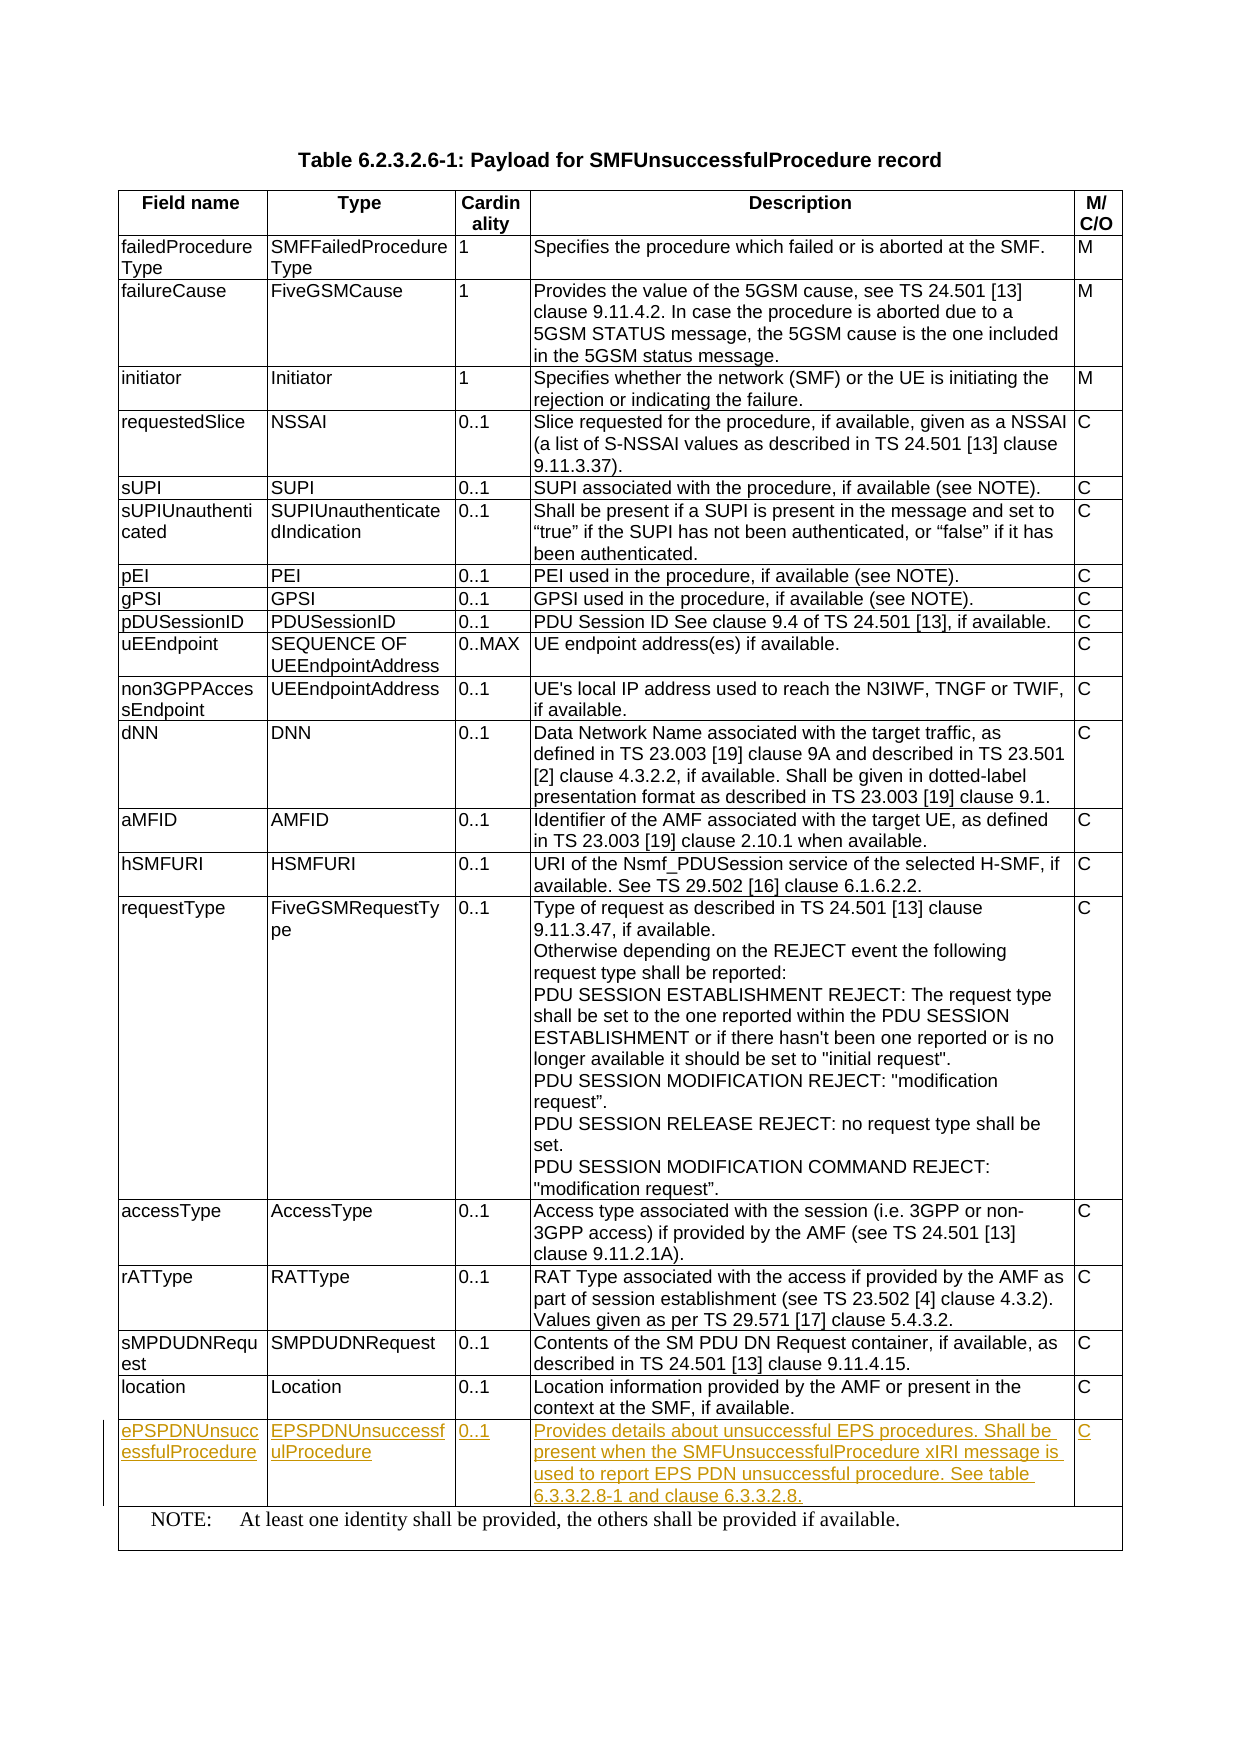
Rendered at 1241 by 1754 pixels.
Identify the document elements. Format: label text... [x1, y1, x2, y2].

table_cell Access type associated with the session (i.e. 3GPP or non-3GPP access) if provided by the AMF (see TS 24.501 [13] clause 9.11.2.1A). [531, 1200, 1074, 1265]
table_cell M [1075, 236, 1122, 279]
table_cell pDUSessionID [119, 611, 267, 632]
table_header Type [268, 191, 455, 234]
table_cell C [1075, 477, 1122, 498]
table_cell DNN [268, 721, 455, 808]
table_cell NSSAI [268, 411, 455, 476]
table_cell C [1075, 809, 1122, 852]
table_cell aMFID [119, 809, 267, 852]
table_cell Location [268, 1376, 455, 1419]
table_cell location [119, 1376, 267, 1419]
table_cell sUPI [119, 477, 267, 498]
table_cell SUPI [268, 477, 455, 498]
table_cell C [1075, 897, 1122, 1199]
table_cell M [1075, 367, 1122, 410]
table_cell non3GPPAccessEndpoint [119, 677, 267, 720]
table_cell 0..1 [456, 853, 530, 896]
table_cell 0..1 [456, 1331, 530, 1374]
table_header Cardinality [456, 191, 530, 234]
table_cell accessType [119, 1200, 267, 1265]
table_cell C [1075, 1200, 1122, 1265]
table_cell PEI used in the procedure, if available (see NOTE). [531, 565, 1074, 587]
table_header Description [531, 191, 1074, 234]
table_cell dNN [119, 721, 267, 808]
table_cell sMPDUDNRequest [119, 1331, 267, 1374]
table_cell C [1075, 633, 1122, 676]
table_cell Specifies the procedure which failed or is aborted at the SMF. [531, 236, 1074, 279]
table_cell Shall be present if a SUPI is present in the message and set to “true” if the SUPI has not been authenticated, or “false” if it has been authenticated. [531, 500, 1074, 564]
table_cell AccessType [268, 1200, 455, 1265]
table_cell 0..1 [456, 565, 530, 587]
table_cell C [1075, 677, 1122, 720]
table_cell Specifies whether the network (SMF) or the UE is initiating the rejection or indicating the failure. [531, 367, 1074, 410]
table_cell C [1075, 565, 1122, 587]
table_cell C [1075, 1266, 1122, 1330]
table_cell C [1075, 611, 1122, 632]
table_cell 1 [456, 236, 530, 279]
table_cell rATType [119, 1266, 267, 1330]
table_cell GPSI used in the procedure, if available (see NOTE). [531, 588, 1074, 609]
table_cell [268, 1420, 455, 1506]
table_cell RAT Type associated with the access if provided by the AMF as part of session establishment (see TS 23.502 [4] clause 4.3.2). Values given as per TS 29.571 [17] clause 5.4.3.2. [531, 1266, 1074, 1330]
table_cell C [1075, 721, 1122, 808]
table_cell M [1075, 280, 1122, 366]
table_cell uEEndpoint [119, 633, 267, 676]
table_cell C [1075, 411, 1122, 476]
table_cell [531, 1420, 1074, 1506]
table_cell 0..MAX [456, 633, 530, 676]
table_cell failedProcedureType [119, 236, 267, 279]
table_cell [1075, 1420, 1122, 1506]
table_cell UE endpoint address(es) if available. [531, 633, 1074, 676]
table_cell UEEndpointAddress [268, 677, 455, 720]
table_cell Contents of the SM PDU DN Request container, if available, as described in TS 24.501 [13] clause 9.11.4.15. [531, 1331, 1074, 1374]
table_cell C [1075, 588, 1122, 609]
table_cell [456, 1420, 530, 1506]
table_cell AMFID [268, 809, 455, 852]
table_cell gPSI [119, 588, 267, 609]
table_cell URI of the Nsmf_PDUSession service of the selected H-SMF, if available. See TS 29.502 [16] clause 6.1.6.2.2. [531, 853, 1074, 896]
table_cell 0..1 [456, 1200, 530, 1265]
table_cell 0..1 [456, 411, 530, 476]
table_cell 0..1 [456, 611, 530, 632]
table_cell 0..1 [456, 500, 530, 564]
table_cell requestedSlice [119, 411, 267, 476]
table_cell FiveGSMRequestType [268, 897, 455, 1199]
table_cell NOTE: At least one identity shall be provided, the others shall be provided if available. [119, 1507, 1122, 1550]
table_cell sUPIUnauthenticated [119, 500, 267, 564]
table_cell SMFFailedProcedureType [268, 236, 455, 279]
table_cell 0..1 [456, 809, 530, 852]
table_cell Identifier of the AMF associated with the target UE, as defined in TS 23.003 [19] clause 2.10.1 when available. [531, 809, 1074, 852]
table_cell SUPIUnauthenticatedIndication [268, 500, 455, 564]
table_cell UE's local IP address used to reach the N3IWF, TNGF or TWIF, if available. [531, 677, 1074, 720]
table_cell Type of request as described in TS 24.501 [13] clause 9.11.3.47, if available. Otherwise depending on the REJECT event the following request type shall be reported: PDU SESSION ESTABLISHMENT REJECT: The request type shall be set to the one reported within the PDU SESSION ESTABLISHMENT or if there hasn't been one reported or is no longer available it should be set to "initial request". PDU SESSION MODIFICATION REJECT: "modification request”. PDU SESSION RELEASE REJECT: no request type shall be set. PDU SESSION MODIFICATION COMMAND REJECT: "modification request”. [531, 897, 1074, 1199]
table_header Field name [119, 191, 267, 234]
table_cell PDUSessionID [268, 611, 455, 632]
table_cell hSMFURI [119, 853, 267, 896]
table_cell PDU Session ID See clause 9.4 of TS 24.501 [13], if available. [531, 611, 1074, 632]
table_cell requestType [119, 897, 267, 1199]
table_cell pEI [119, 565, 267, 587]
table_cell HSMFURI [268, 853, 455, 896]
table_cell RATType [268, 1266, 455, 1330]
table_cell Initiator [268, 367, 455, 410]
table_cell 0..1 [456, 897, 530, 1199]
table_cell 0..1 [456, 677, 530, 720]
table_cell GPSI [268, 588, 455, 609]
table_cell Slice requested for the procedure, if available, given as a NSSAI (a list of S-NSSAI values as described in TS 24.501 [13] clause 9.11.3.37). [531, 411, 1074, 476]
table_cell 1 [456, 280, 530, 366]
table_header M/C/O [1075, 191, 1122, 234]
table_cell 0..1 [456, 721, 530, 808]
table_cell FiveGSMCause [268, 280, 455, 366]
table_cell initiator [119, 367, 267, 410]
table_cell 1 [456, 367, 530, 410]
table_cell C [1075, 1376, 1122, 1419]
table_cell Location information provided by the AMF or present in the context at the SMF, if available. [531, 1376, 1074, 1419]
table_cell Data Network Name associated with the target traffic, as defined in TS 23.003 [19] clause 9A and described in TS 23.501 [2] clause 4.3.2.2, if available. Shall be given in dotted-label presentation format as described in TS 23.003 [19] clause 9.1. [531, 721, 1074, 808]
table_cell 0..1 [456, 1266, 530, 1330]
table_cell C [1075, 500, 1122, 564]
table_cell 0..1 [456, 1376, 530, 1419]
table_cell SEQUENCE OF UEEndpointAddress [268, 633, 455, 676]
table_cell Provides the value of the 5GSM cause, see TS 24.501 [13] clause 9.11.4.2. In case the procedure is aborted due to a 5GSM STATUS message, the 5GSM cause is the one included in the 5GSM status message. [531, 280, 1074, 366]
table_cell 0..1 [456, 477, 530, 498]
table_cell PEI [268, 565, 455, 587]
table_cell C [1075, 853, 1122, 896]
table_cell SMPDUDNRequest [268, 1331, 455, 1374]
table_cell 0..1 [456, 588, 530, 609]
table_cell [119, 1420, 267, 1506]
table_cell SUPI associated with the procedure, if available (see NOTE). [531, 477, 1074, 498]
text Table 6.2.3.2.6-1: Payload for SMFUnsuccessfulProcedure record [118, 148, 1122, 172]
table_cell C [1075, 1331, 1122, 1374]
table_cell failureCause [119, 280, 267, 366]
